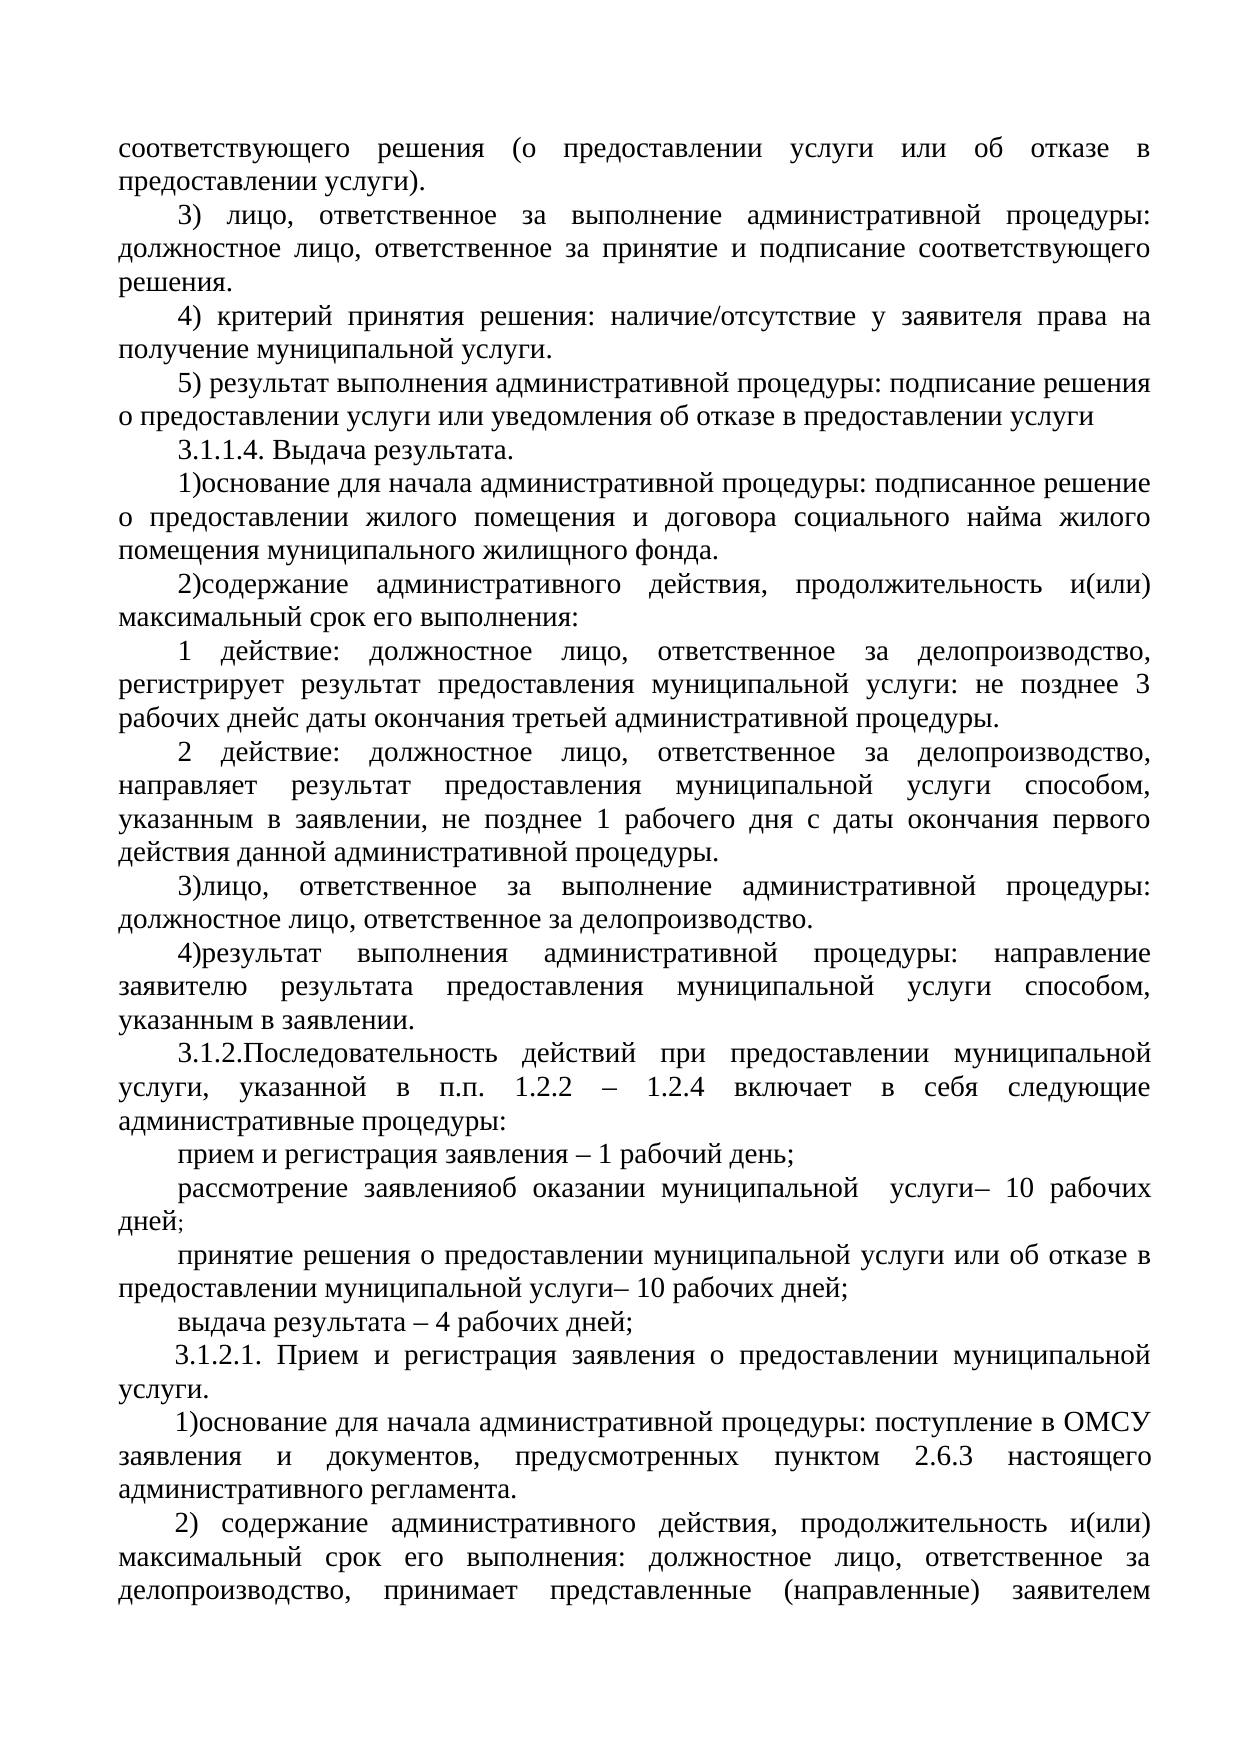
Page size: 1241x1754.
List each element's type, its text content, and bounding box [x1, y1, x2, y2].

text 1)основание для начала административной процедуры: подписанное решение о предоставлении жилого помещения и договора социального найма жилого помещения муниципального жилищного фонда. [118, 465, 1152, 566]
text выдача результата – 4 рабочих дней; [118, 1304, 1152, 1337]
text 3.1.1.4. Выдача результата. [118, 432, 1152, 465]
text прием и регистрация заявления – 1 рабочий день; [118, 1136, 1152, 1170]
text 1)основание для начала административной процедуры: поступление в ОМСУ заявления и документов, предусмотренных пунктом 2.6.3 настоящего административного регламента. [118, 1404, 1152, 1505]
text 5) результат выполнения административной процедуры: подписание решения о предоставлении услуги или уведомления об отказе в предоставлении услуги [118, 365, 1152, 432]
text 3) лицо, ответственное за выполнение административной процедуры: должностное лицо, ответственное за принятие и подписание соответствующего решения. [118, 197, 1152, 298]
text 3.1.2.Последовательность действий при предоставлении муниципальной услуги, указанной в п.п. 1.2.2 – 1.2.4 включает в себя следующие административные процедуры: [118, 1036, 1152, 1136]
text 3)лицо, ответственное за выполнение административной процедуры: должностное лицо, ответственное за делопроизводство. [118, 868, 1152, 935]
text 1 действие: должностное лицо, ответственное за делопроизводство, регистрирует результат предоставления муниципальной услуги: не позднее 3 рабочих днейс даты окончания третьей административной процедуры. [118, 633, 1152, 734]
text рассмотрение заявленияоб оказании муниципальной услуги– 10 рабочих дней; [118, 1170, 1152, 1237]
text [118, 1505, 1152, 1606]
text 2)содержание административного действия, продолжительность и(или) максимальный срок его выполнения: [118, 566, 1152, 633]
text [118, 130, 1152, 197]
text 2 действие: должностное лицо, ответственное за делопроизводство, направляет результат предоставления муниципальной услуги способом, указанным в заявлении, не позднее 1 рабочего дня с даты окончания первого действия данной административной процедуры. [118, 734, 1152, 868]
text 4) критерий принятия решения: наличие/отсутствие у заявителя права на получение муниципальной услуги. [118, 298, 1152, 365]
text 3.1.2.1. Прием и регистрация заявления о предоставлении муниципальной услуги. [118, 1337, 1152, 1404]
text 4)результат выполнения административной процедуры: направление заявителю результата предоставления муниципальной услуги способом, указанным в заявлении. [118, 935, 1152, 1036]
text принятие решения о предоставлении муниципальной услуги или об отказе в предоставлении муниципальной услуги– 10 рабочих дней; [118, 1237, 1152, 1304]
